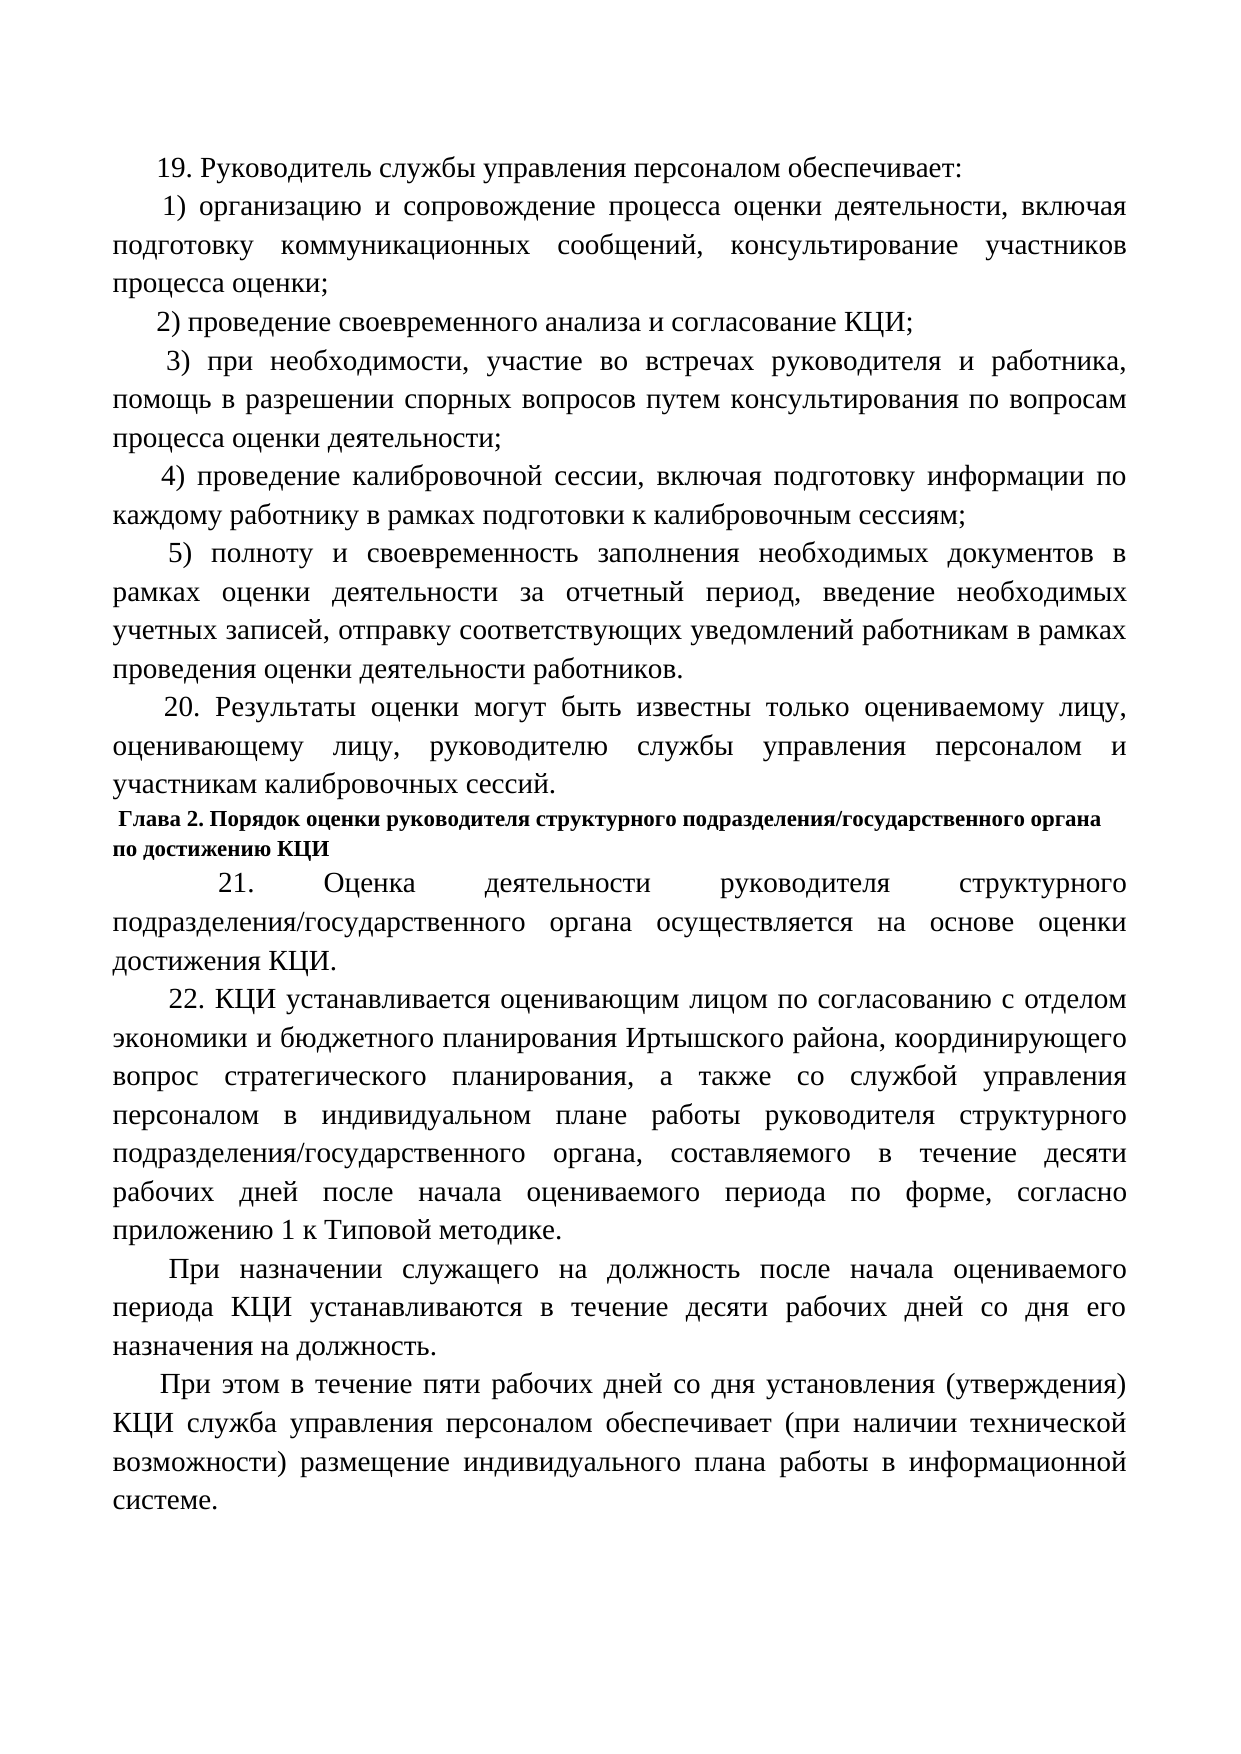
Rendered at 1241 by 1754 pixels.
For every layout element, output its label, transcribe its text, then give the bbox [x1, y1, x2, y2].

text Глава 2. Порядок оценки руководителя структурного подразделения/государственного органа по достижению КЦИ [112, 805, 1128, 862]
text 4) проведение калибровочной сессии, включая подготовку информации по каждому работнику в рамках подготовки к калибровочным сессиям; [112, 458, 1128, 530]
text 21. Оценка деятельности руководителя структурного подразделения/государственного органа осуществляется на основе оценки достижения КЦИ. [112, 866, 1128, 976]
text 2) проведение своевременного анализа и согласование КЦИ; [112, 304, 1128, 338]
text 3) при необходимости, участие во встречах руководителя и работника, помощь в разрешении спорных вопросов путем консультирования по вопросам процесса оценки деятельности; [112, 343, 1128, 453]
text При этом в течение пяти рабочих дней со дня установления (утверждения) КЦИ служба управления персоналом обеспечивает (при наличии технической возможности) размещение индивидуального плана работы в информационной системе. [112, 1367, 1128, 1516]
text 19. Руководитель службы управления персоналом обеспечивает: [112, 150, 1128, 183]
text 22. КЦИ устанавливается оценивающим лицом по согласованию с отделом экономики и бюджетного планирования Иртышского района, координирующего вопрос стратегического планирования, а также со службой управления персоналом в индивидуальном плане работы руководителя структурного подразделения/государственного органа, составляемого в течение десяти рабочих дней после начала оцениваемого периода по форме, согласно приложению 1 к Типовой методике. [112, 981, 1128, 1246]
text 1) организацию и сопровождение процесса оценки деятельности, включая подготовку коммуникационных сообщений, консультирование участников процесса оценки; [112, 188, 1128, 299]
text При назначении служащего на должность после начала оцениваемого периода КЦИ устанавливаются в течение десяти рабочих дней со дня его назначения на должность. [112, 1251, 1128, 1362]
text 20. Результаты оценки могут быть известны только оцениваемому лицу, оценивающему лицу, руководителю службы управления персоналом и участникам калибровочных сессий. [112, 689, 1128, 800]
text 5) полноту и своевременность заполнения необходимых документов в рамках оценки деятельности за отчетный период, введение необходимых учетных записей, отправку соответствующих уведомлений работникам в рамках проведения оценки деятельности работников. [112, 535, 1128, 684]
